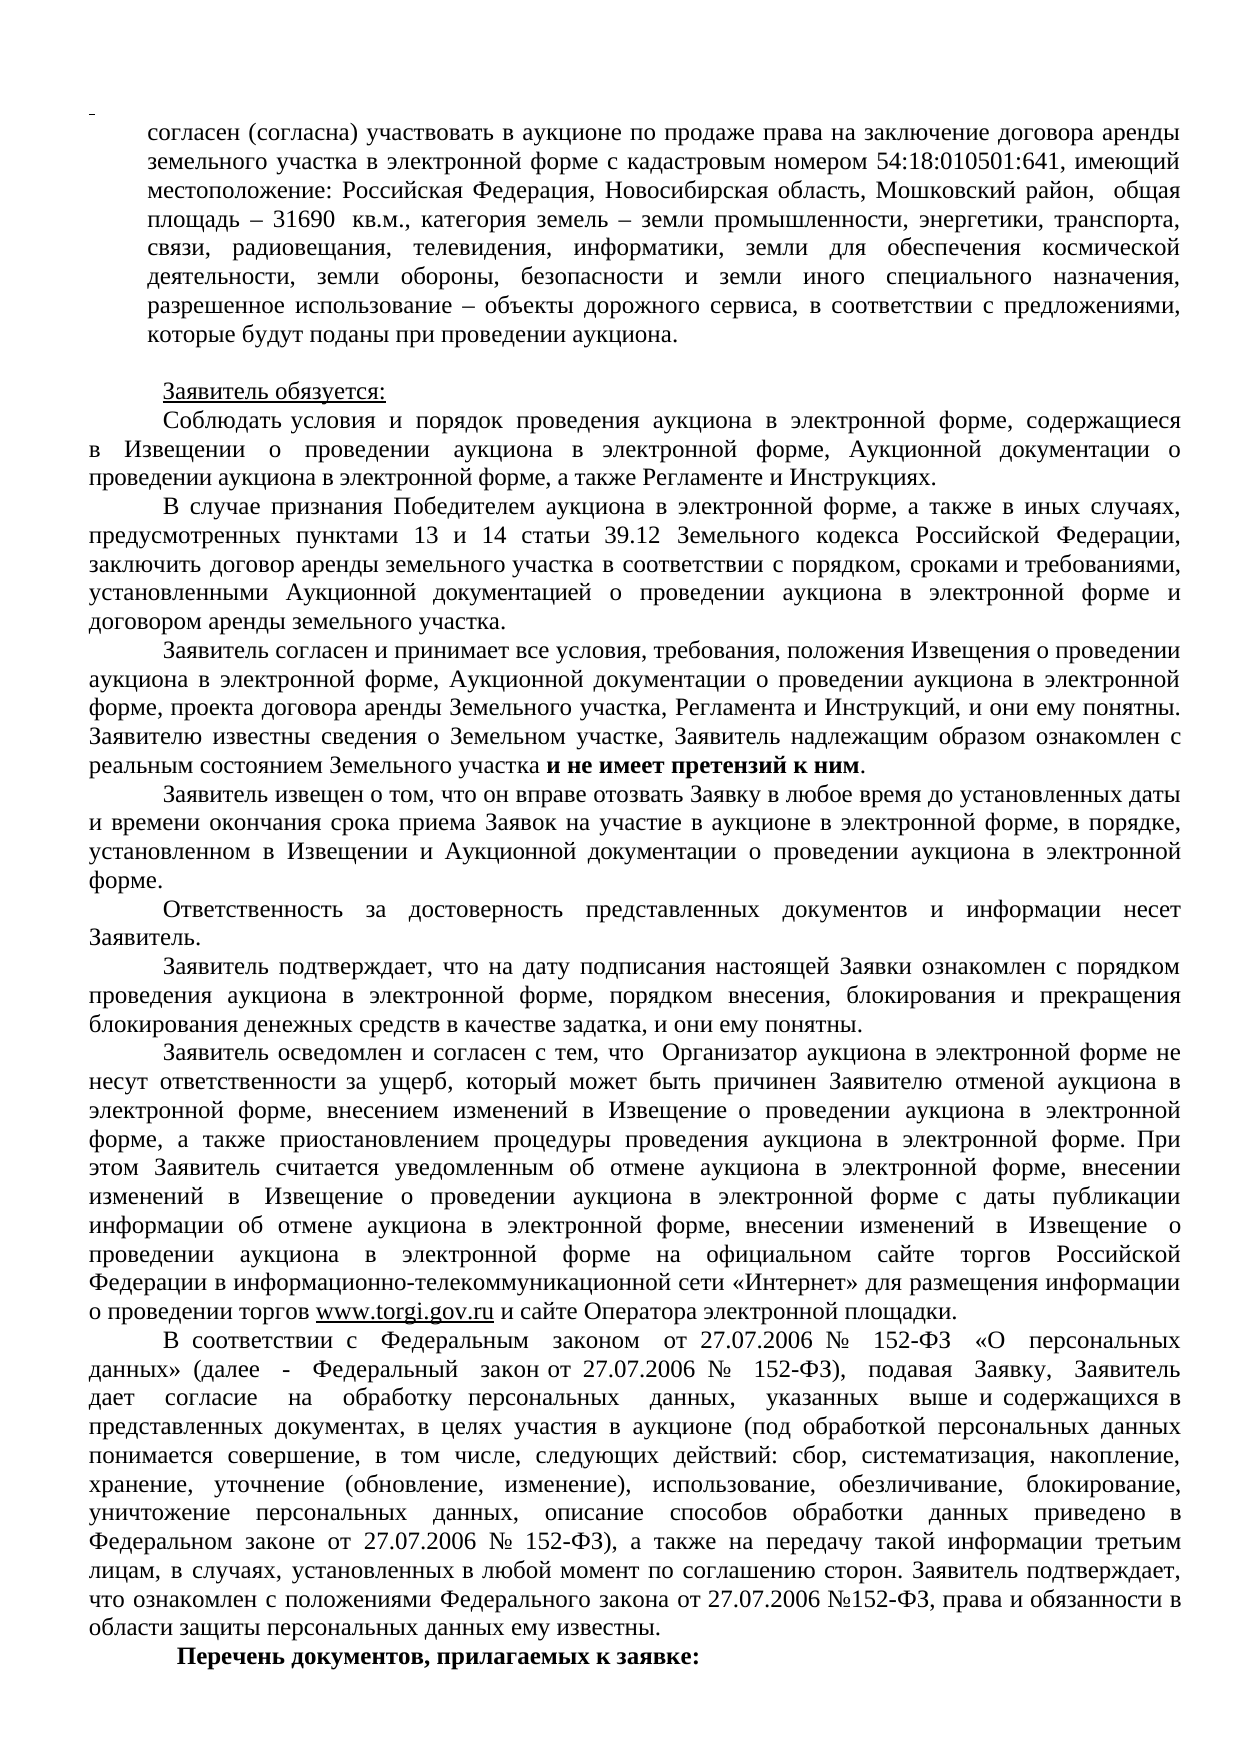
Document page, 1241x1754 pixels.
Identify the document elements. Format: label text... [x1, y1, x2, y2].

list Соблюдать условия и порядок проведения аукциона в электронной форме, содержащиеся в Извещении о проведении аукциона в электронной форме, Аукционной документации о проведении аукциона в электронной форме, а также Регламенте и Инструкциях. [89, 405, 1181, 491]
list Ответственность за достоверность представленных документов и информации несет Заявитель. [89, 894, 1181, 951]
list Заявитель подтверждает, что на дату подписания настоящей Заявки ознакомлен с порядком проведения аукциона в электронной форме, порядком внесения, блокирования и прекращения блокирования денежных средств в качестве задатка, и они ему понятны. [89, 951, 1181, 1037]
list Заявитель извещен о том, что он вправе отозвать Заявку в любое время до установленных даты и времени окончания срока приема Заявок на участие в аукционе в электронной форме, в порядке, установленном в Извещении и Аукционной документации о проведении аукциона в электронной форме. [89, 779, 1181, 894]
list В случае признания Победителем аукциона в электронной форме, а также в иных случаях, предусмотренных пунктами 13 и 14 статьи 39.12 Земельного кодекса Российской Федерации, заключить договор аренды земельного участка в соответствии с порядком, сроками и требованиями, установленными Аукционной документацией о проведении аукциона в электронной форме и договором аренды земельного участка. [89, 491, 1181, 635]
list В соответствии с Федеральным законом от 27.07.2006 № 152-ФЗ «О персональных данных» (далее - Федеральный закон от 27.07.2006 № 152-ФЗ), подавая Заявку, Заявитель дает согласие на обработку персональных данных, указанных выше и содержащихся в представленных документах, в целях участия в аукционе (под обработкой персональных данных понимается совершение, в том числе, следующих действий: сбор, систематизация, накопление, хранение, уточнение (обновление, изменение), использование, обезличивание, блокирование, уничтожение персональных данных, описание способов обработки данных приведено в Федеральном законе от 27.07.2006 № 152-ФЗ), а также на передачу такой информации третьим лицам, в случаях, установленных в любой момент по соглашению сторон. Заявитель подтверждает, что ознакомлен с положениями Федерального закона от 27.07.2006 №152-ФЗ, права и обязанности в области защиты персональных данных ему известны. [89, 1325, 1181, 1641]
text согласен (согласна) участвовать в аукционе по продаже права на заключение договора аренды земельного участка в электронной форме с кадастровым номером 54:18:010501:641, имеющий местоположение: Российская Федерация, Новосибирская область, Мошковский район, общая площадь – 31690 кв.м., категория земель – земли промышленности, энергетики, транспорта, связи, радиовещания, телевидения, информатики, земли для обеспечения космической деятельности, земли обороны, безопасности и земли иного специального назначения, разрешенное использование – объекты дорожного сервиса, в соответствии с предложениями, которые будут поданы при проведении аукциона. [147, 117, 1181, 347]
text Перечень документов, прилагаемых к заявке: [147, 1641, 1181, 1670]
list Заявитель осведомлен и согласен с тем, что Организатор аукциона в электронной форме не несут ответственности за ущерб, который может быть причинен Заявителю отменой аукциона в электронной форме, внесением изменений в Извещение о проведении аукциона в электронной форме, а также приостановлением процедуры проведения аукциона в электронной форме. При этом Заявитель считается уведомленным об отмене аукциона в электронной форме, внесении изменений в Извещение о проведении аукциона в электронной форме с даты публикации информации об отмене аукциона в электронной форме, внесении изменений в Извещение о проведении аукциона в электронной форме на официальном сайте торгов Российской Федерации в информационно-телекоммуникационной сети «Интернет» для размещения информации о проведении торгов www.torgi.gov.ru и сайте Оператора электронной площадки. [89, 1037, 1181, 1325]
list Заявитель обязуется: [88, 376, 1181, 405]
list Заявитель согласен и принимает все условия, требования, положения Извещения о проведении аукциона в электронной форме, Аукционной документации о проведении аукциона в электронной форме, проекта договора аренды Земельного участка, Регламента и Инструкций, и они ему понятны. Заявителю известны сведения о Земельном участке, Заявитель надлежащим образом ознакомлен с реальным состоянием Земельного участка и не имеет претензий к ним. [89, 635, 1181, 779]
